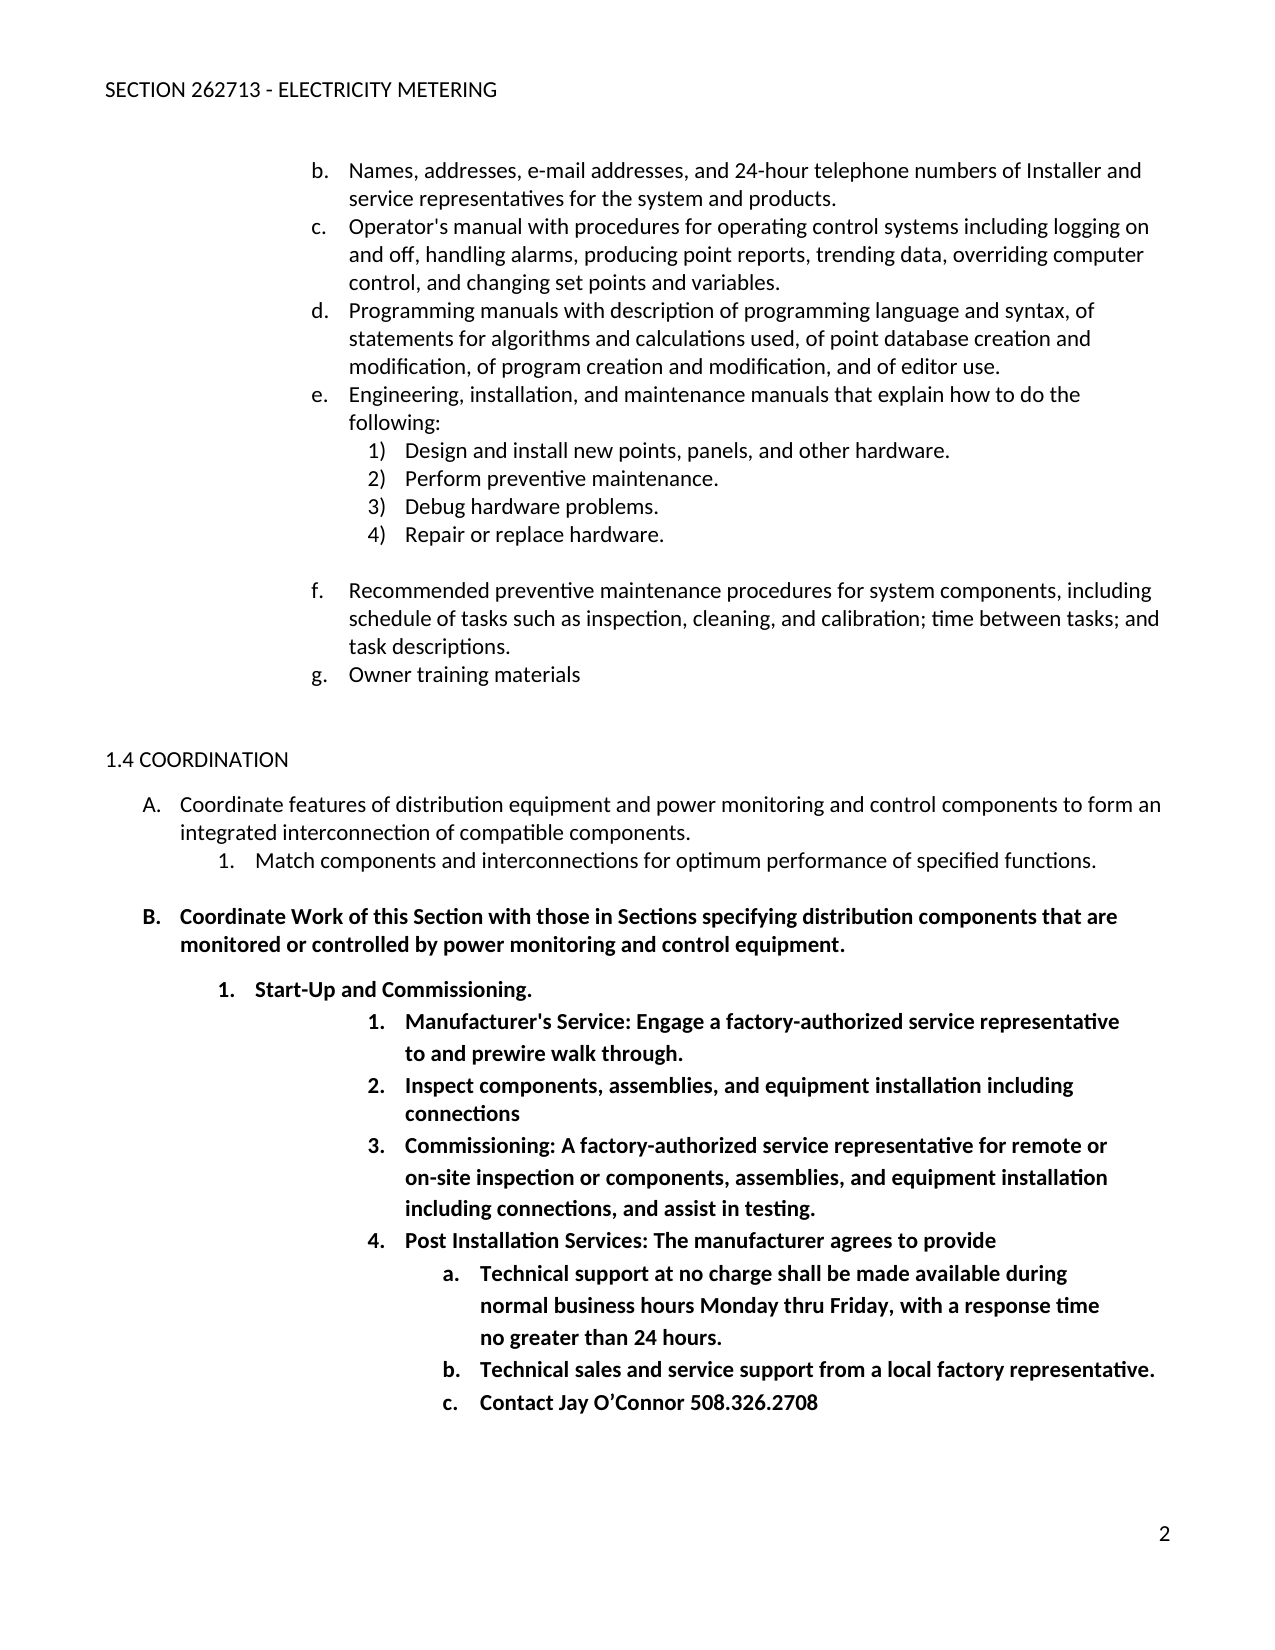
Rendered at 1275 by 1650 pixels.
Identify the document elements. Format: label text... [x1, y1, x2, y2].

list Coordinate features of distribution equipment and power monitoring and control components to form an integrated interconnection of compatible components. [142, 790, 1170, 846]
list Debug hardware problems. [367, 492, 1170, 520]
list Technical support at no charge shall be made available during normal business hours Monday thru Friday, with a response time no greater than 24 hours. [442, 1259, 1108, 1351]
list Design and install new points, panels, and other hardware. [367, 436, 1170, 464]
list Operator's manual with procedures for operating control systems including logging on and off, handling alarms, producing point reports, trending data, overriding computer control, and changing set points and variables. [311, 212, 1170, 296]
list Coordinate Work of this Section with those in Sections specifying distribution components that are monitored or controlled by power monitoring and control equipment. [142, 902, 1170, 958]
list Engineering, installation, and maintenance manuals that explain how to do the following: [311, 380, 1170, 436]
list Contact Jay O’Connor 508.326.2708 [442, 1388, 1170, 1416]
list Perform preventive maintenance. [367, 464, 1170, 492]
list Names, addresses, e-mail addresses, and 24-hour telephone numbers of Installer and service representatives for the system and products. [311, 156, 1170, 212]
list Manufacturer's Service: Engage a factory-authorized service representative to and prewire walk through. [367, 1007, 1139, 1067]
list Technical sales and service support from a local factory representative. [442, 1355, 1170, 1383]
list Inspect components, assemblies, and equipment installation including connections [367, 1071, 1170, 1127]
list Commissioning: A factory-authorized service representative for remote or on-site inspection or components, assemblies, and equipment installation including connections, and assist in testing. [367, 1131, 1138, 1222]
list Recommended preventive maintenance procedures for system components, including schedule of tasks such as inspection, cleaning, and calibration; time between tasks; and task descriptions. [311, 576, 1170, 660]
list Owner training materials [311, 660, 1170, 688]
list Post Installation Services: The manufacturer agrees to provide [367, 1227, 1170, 1254]
list Match components and interconnections for optimum performance of specified functions. [217, 846, 1170, 902]
text 1.4 COORDINATION [105, 746, 1170, 774]
list Start-Up and Commissioning. [217, 975, 1170, 1003]
list Programming manuals with description of programming language and syntax, of statements for algorithms and calculations used, of point database creation and modification, of program creation and modification, and of editor use. [311, 296, 1170, 380]
list Repair or replace hardware. [367, 520, 1170, 548]
